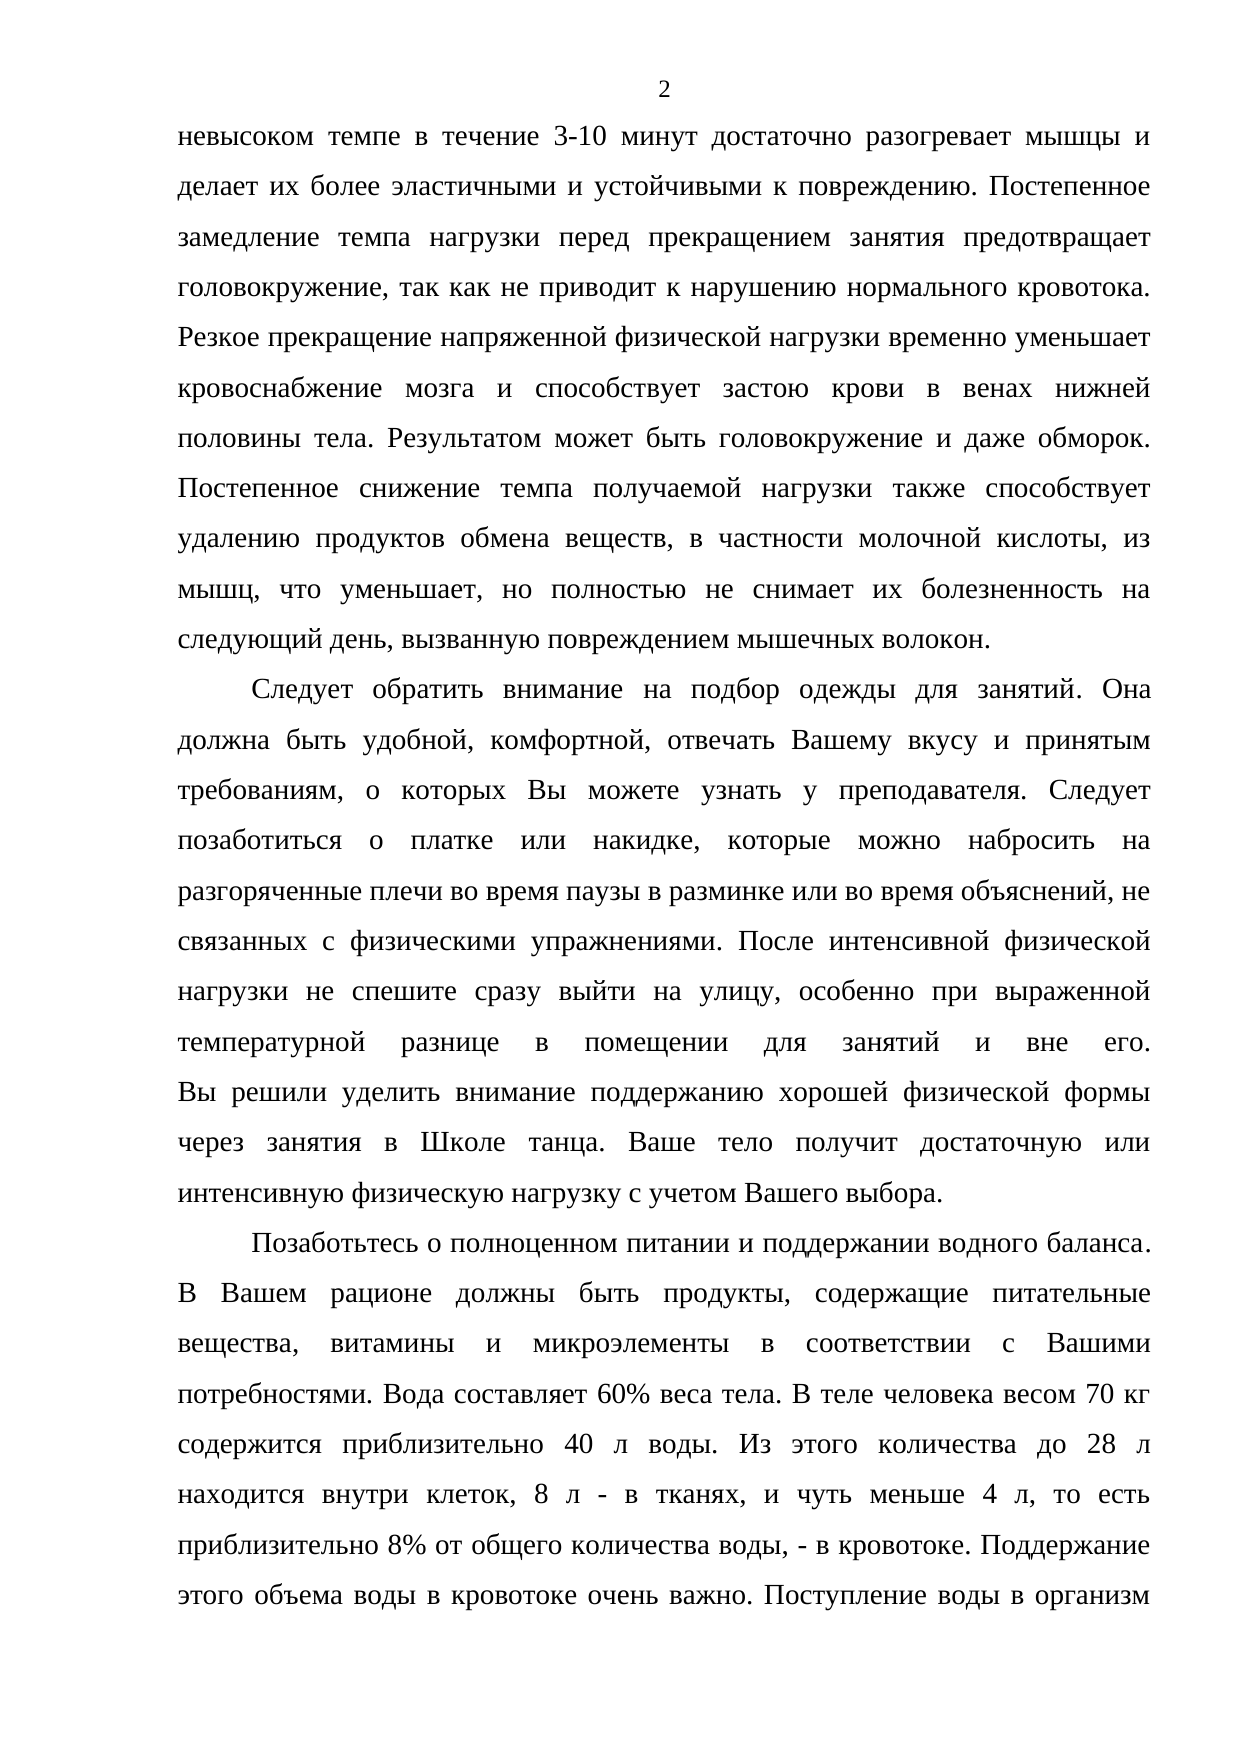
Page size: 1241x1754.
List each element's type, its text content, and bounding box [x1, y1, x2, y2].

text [177, 1225, 1152, 1611]
text Следует обратить внимание на подбор одежды для занятий. Она должна быть удобной, комфортной, отвечать Вашему вкусу и принятым требованиям, о которых Вы можете узнать у преподавателя. Следует позаботиться о платке или накидке, которые можно набросить на разгоряченные плечи во время паузы в разминке или во время объяснений, не связанных с физическими упражнениями. После интенсивной физической нагрузки не спешите сразу выйти на улицу, особенно при выраженной температурной разнице в помещении для занятий и вне его. Вы решили уделить внимание поддержанию хорошей физической формы через занятия в Школе танца. Ваше тело получит достаточную или интенсивную физическую нагрузку с учетом Вашего выбора. [177, 672, 1152, 1208]
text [177, 118, 1152, 655]
